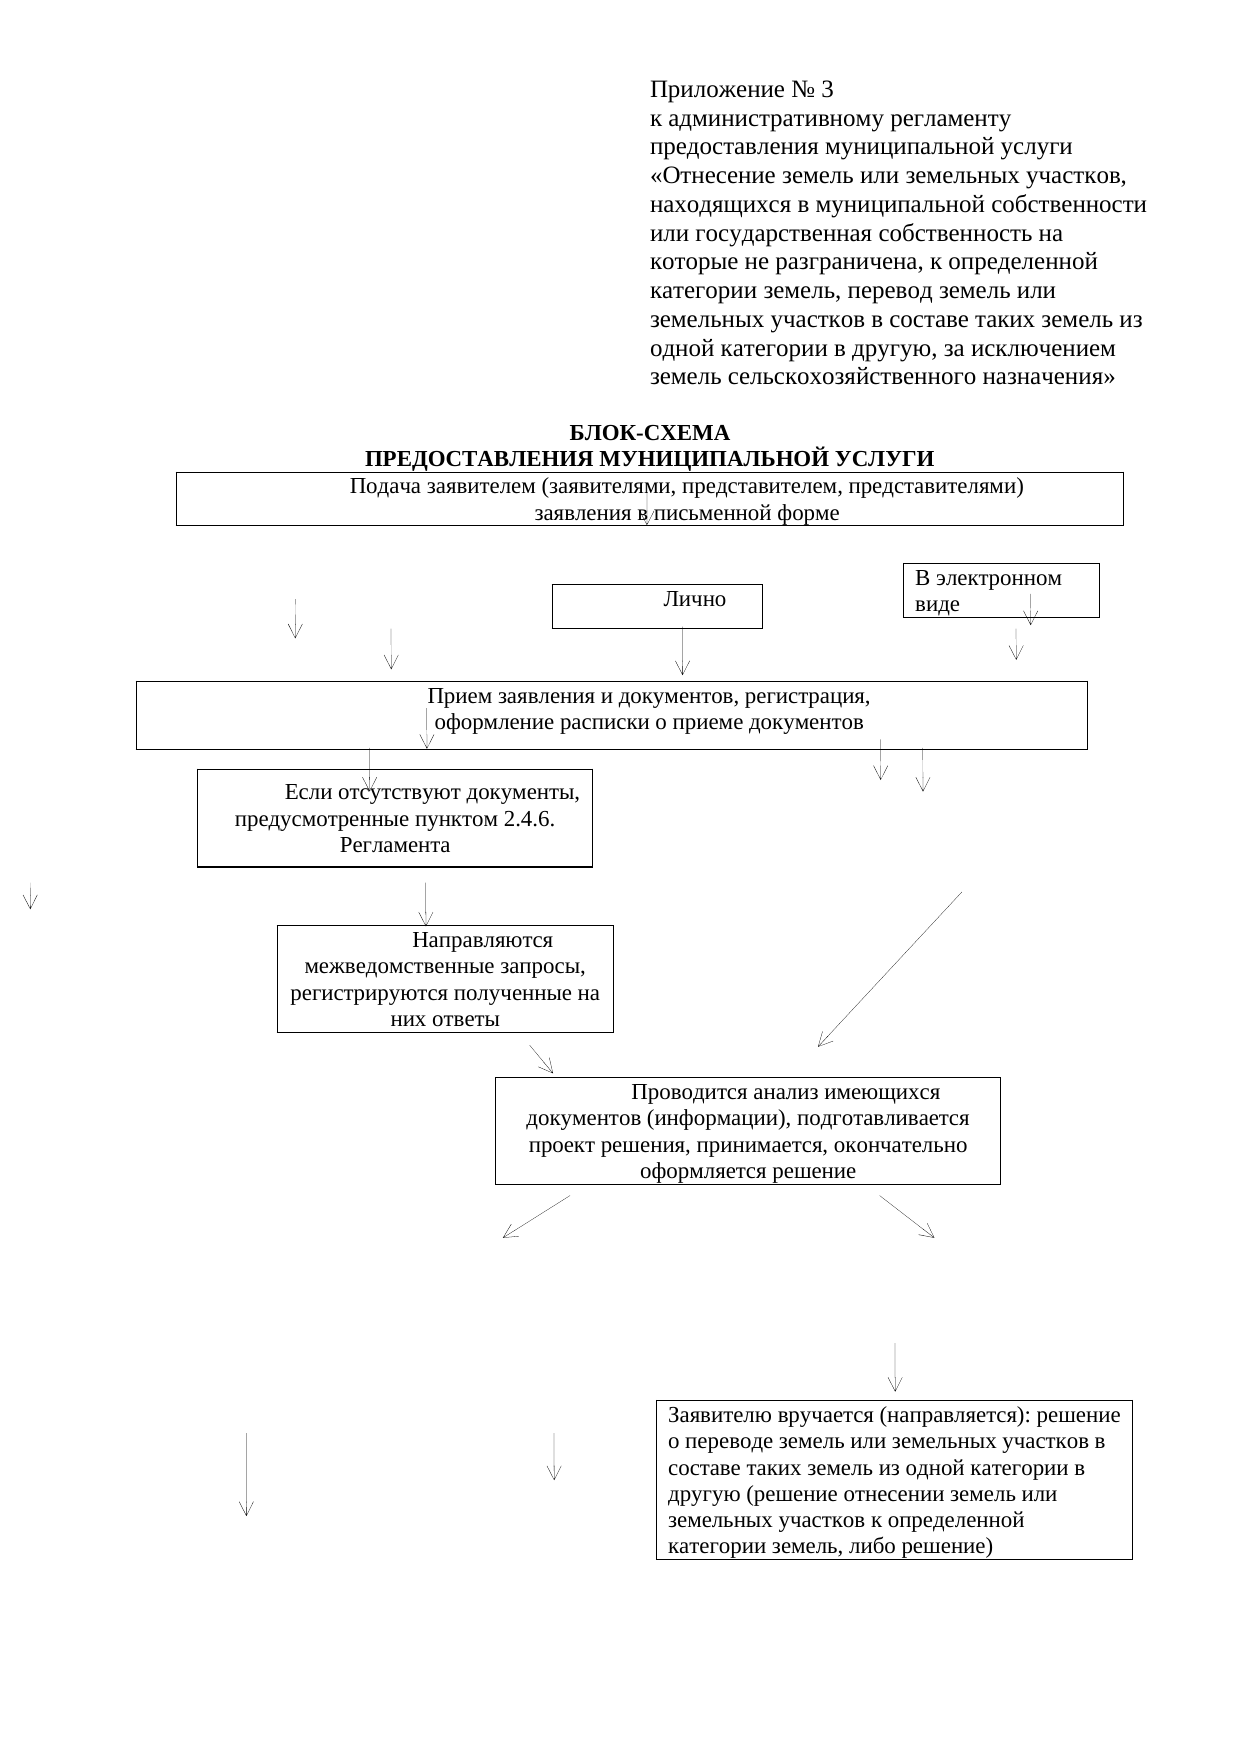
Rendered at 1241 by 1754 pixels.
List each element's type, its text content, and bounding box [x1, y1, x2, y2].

text ПРЕДОСТАВЛЕНИЯ МУНИЦИПАЛЬНОЙ УСЛУГИ [148, 445, 1152, 472]
table_header Если отсутствуют документы, предусмотренные пунктом 2.4.6. Регламента [198, 770, 592, 866]
text БЛОК-СХЕМА [148, 419, 1152, 445]
table_header Лично [553, 585, 762, 628]
table_header В электронном виде [904, 564, 1099, 617]
table_header Проводится анализ имеющихся документов (информации), подготавливается проект решения, принимается, окончательно оформляется решение [496, 1078, 1000, 1183]
text к административному регламенту предоставления муниципальной услуги «Отнесение земель или земельных участков, находящихся в муниципальной собственности или государственная собственность на которые не разграничена, к определенной категории земель, перевод земель или земельных участков в составе таких земель из одной категории в другую, за исключением земель сельскохозяйственного назначения» [650, 103, 1152, 390]
text Приложение № 3 [148, 74, 1152, 103]
table_header Направляются межведомственные запросы, регистрируются полученные на них ответы [278, 926, 613, 1032]
table_header Подача заявителем (заявителями, представителем, представителями) заявления в письменной форме [177, 473, 1123, 525]
table_header Заявителю вручается (направляется): решение о переводе земель или земельных участков в составе таких земель из одной категории в другую (решение отнесении земель или земельных участков к определенной категории земель, либо решение) [657, 1401, 1132, 1559]
table_header Прием заявления и документов, регистрация, оформление расписки о приеме документов [137, 682, 1087, 749]
